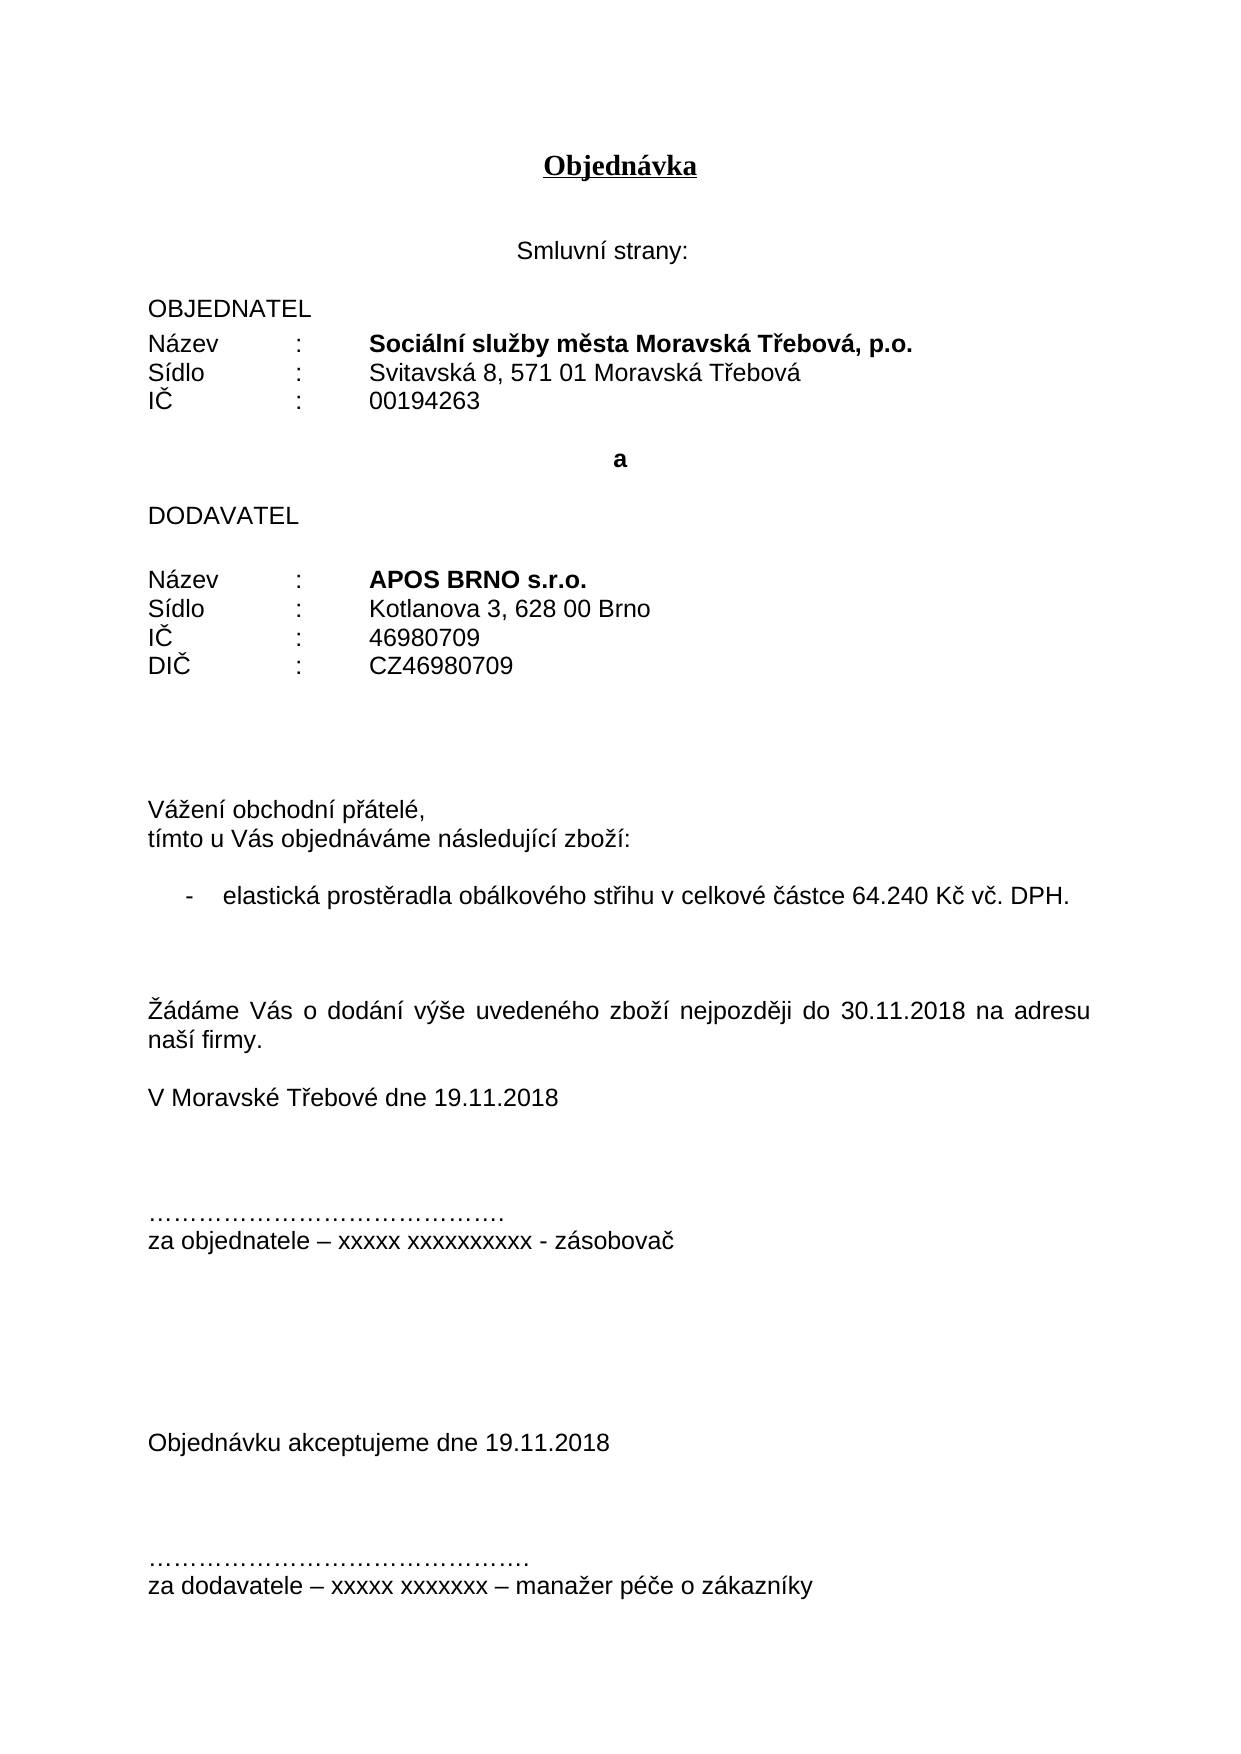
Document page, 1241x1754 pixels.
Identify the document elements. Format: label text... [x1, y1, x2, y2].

text ……………………………………. [148, 1197, 1093, 1226]
text Název : APOS BRNO s.r.o. [148, 565, 1093, 594]
text Sídlo : Kotlanova 3, 628 00 Brno [148, 594, 1093, 622]
text ………………………………………. [148, 1542, 1093, 1571]
text IČ : 00194263 [148, 386, 1093, 415]
subtitle OBJEDNATEL [148, 294, 1093, 322]
text Objednávku akceptujeme dne 19.11.2018 [148, 1427, 1093, 1456]
text Název : Sociální služby města Moravská Třebová, p.o. [148, 329, 1093, 357]
text IČ : 46980709 [148, 622, 1093, 651]
text za dodavatele – xxxxx xxxxxxx – manažer péče o zákazníky [148, 1571, 1093, 1600]
text DIČ : CZ46980709 [148, 651, 1093, 680]
text Sídlo : Svitavská 8, 571 01 Moravská Třebová [148, 357, 1093, 386]
text V Moravské Třebové dne 19.11.2018 [148, 1082, 1093, 1111]
text za objednatele – xxxxx xxxxxxxxxx - zásobovač [148, 1226, 1093, 1255]
text a [148, 444, 1093, 472]
title Objednávka [148, 148, 1093, 181]
text Vážení obchodní přátelé, [148, 795, 1093, 824]
list elastická prostěradla obálkového střihu v celkové částce 64.240 Kč vč. DPH. [185, 881, 1093, 910]
text Žádáme Vás o dodání výše uvedeného zboží nejpozději do 30.11.2018 na adresu naší firmy. [148, 996, 1093, 1054]
text Smluvní strany: [148, 236, 1093, 265]
text tímto u Vás objednáváme následující zboží: [148, 824, 1093, 852]
subtitle DODAVATEL [148, 501, 1093, 530]
